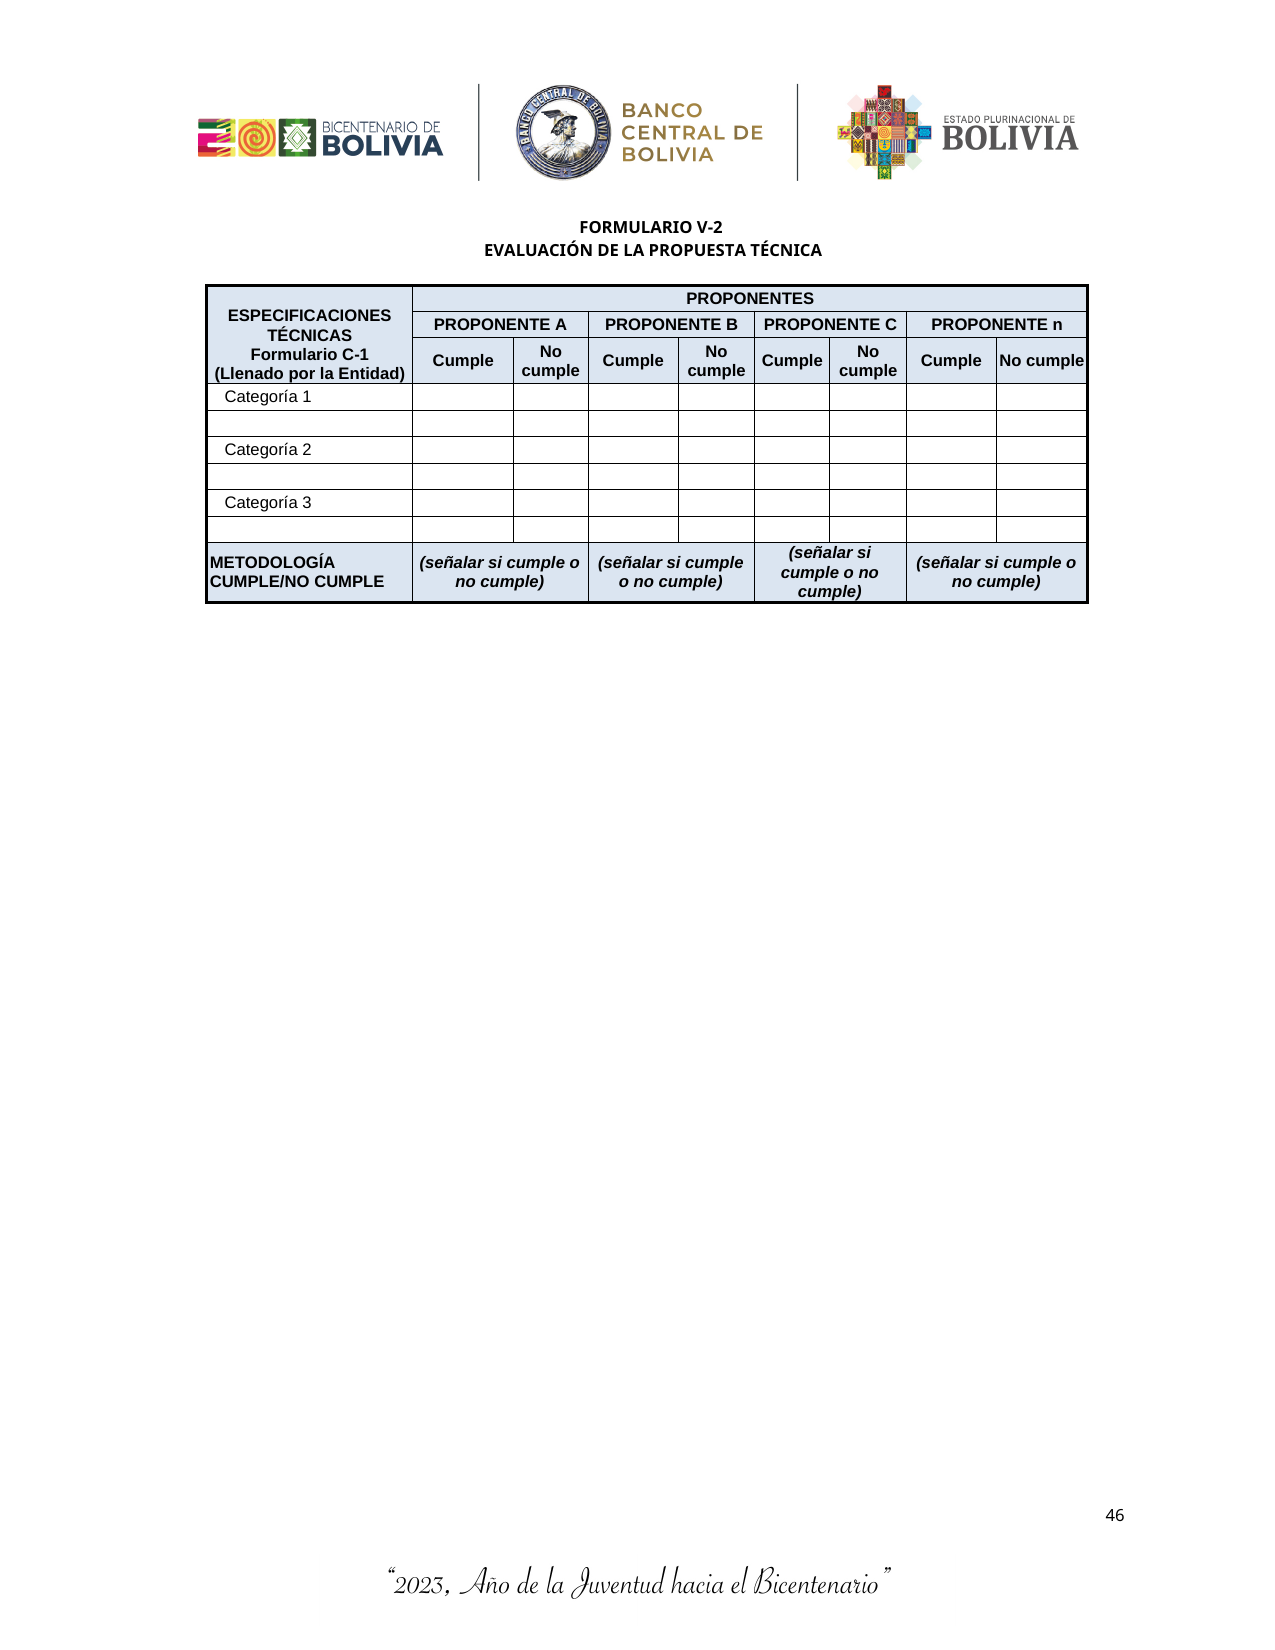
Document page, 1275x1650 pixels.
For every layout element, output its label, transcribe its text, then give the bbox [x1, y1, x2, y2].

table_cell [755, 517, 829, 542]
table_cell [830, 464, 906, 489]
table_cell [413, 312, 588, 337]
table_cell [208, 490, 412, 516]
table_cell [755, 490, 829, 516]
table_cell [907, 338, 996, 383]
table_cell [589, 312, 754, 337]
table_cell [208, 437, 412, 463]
text EVALUACIÓN DE LA PROPUESTA TÉCNICA [177, 238, 1124, 261]
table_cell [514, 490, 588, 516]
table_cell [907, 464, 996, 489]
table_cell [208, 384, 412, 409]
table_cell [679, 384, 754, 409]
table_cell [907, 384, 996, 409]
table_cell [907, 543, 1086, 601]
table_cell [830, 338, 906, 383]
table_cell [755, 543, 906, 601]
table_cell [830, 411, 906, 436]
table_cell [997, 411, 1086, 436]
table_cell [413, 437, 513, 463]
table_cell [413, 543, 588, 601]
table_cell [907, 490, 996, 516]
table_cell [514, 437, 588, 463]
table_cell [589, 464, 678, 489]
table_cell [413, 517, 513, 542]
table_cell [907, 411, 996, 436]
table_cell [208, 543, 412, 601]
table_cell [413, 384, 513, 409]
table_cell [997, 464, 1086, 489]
picture [1, 1554, 1273, 1626]
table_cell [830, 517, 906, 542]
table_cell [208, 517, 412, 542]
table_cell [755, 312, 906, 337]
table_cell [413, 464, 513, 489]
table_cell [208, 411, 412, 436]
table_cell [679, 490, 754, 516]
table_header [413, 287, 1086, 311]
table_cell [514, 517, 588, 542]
picture [0, 0, 1271, 181]
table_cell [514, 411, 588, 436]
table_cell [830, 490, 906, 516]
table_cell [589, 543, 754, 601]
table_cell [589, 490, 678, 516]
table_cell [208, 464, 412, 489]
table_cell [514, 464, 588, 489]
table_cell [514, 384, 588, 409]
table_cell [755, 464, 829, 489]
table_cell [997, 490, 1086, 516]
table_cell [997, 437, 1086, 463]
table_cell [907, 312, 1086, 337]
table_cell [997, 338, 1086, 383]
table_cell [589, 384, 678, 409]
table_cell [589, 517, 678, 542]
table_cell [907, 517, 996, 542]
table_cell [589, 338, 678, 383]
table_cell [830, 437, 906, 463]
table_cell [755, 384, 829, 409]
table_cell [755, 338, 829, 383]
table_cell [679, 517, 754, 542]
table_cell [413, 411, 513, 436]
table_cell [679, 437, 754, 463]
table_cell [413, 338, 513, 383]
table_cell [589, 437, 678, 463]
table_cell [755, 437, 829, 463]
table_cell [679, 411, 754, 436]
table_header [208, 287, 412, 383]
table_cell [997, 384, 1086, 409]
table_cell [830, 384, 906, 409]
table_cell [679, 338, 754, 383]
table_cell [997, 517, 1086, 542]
text FORMULARIO V-2 [177, 216, 1124, 238]
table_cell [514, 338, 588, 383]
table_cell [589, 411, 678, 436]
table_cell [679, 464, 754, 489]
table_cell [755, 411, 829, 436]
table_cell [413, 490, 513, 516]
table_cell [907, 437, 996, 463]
